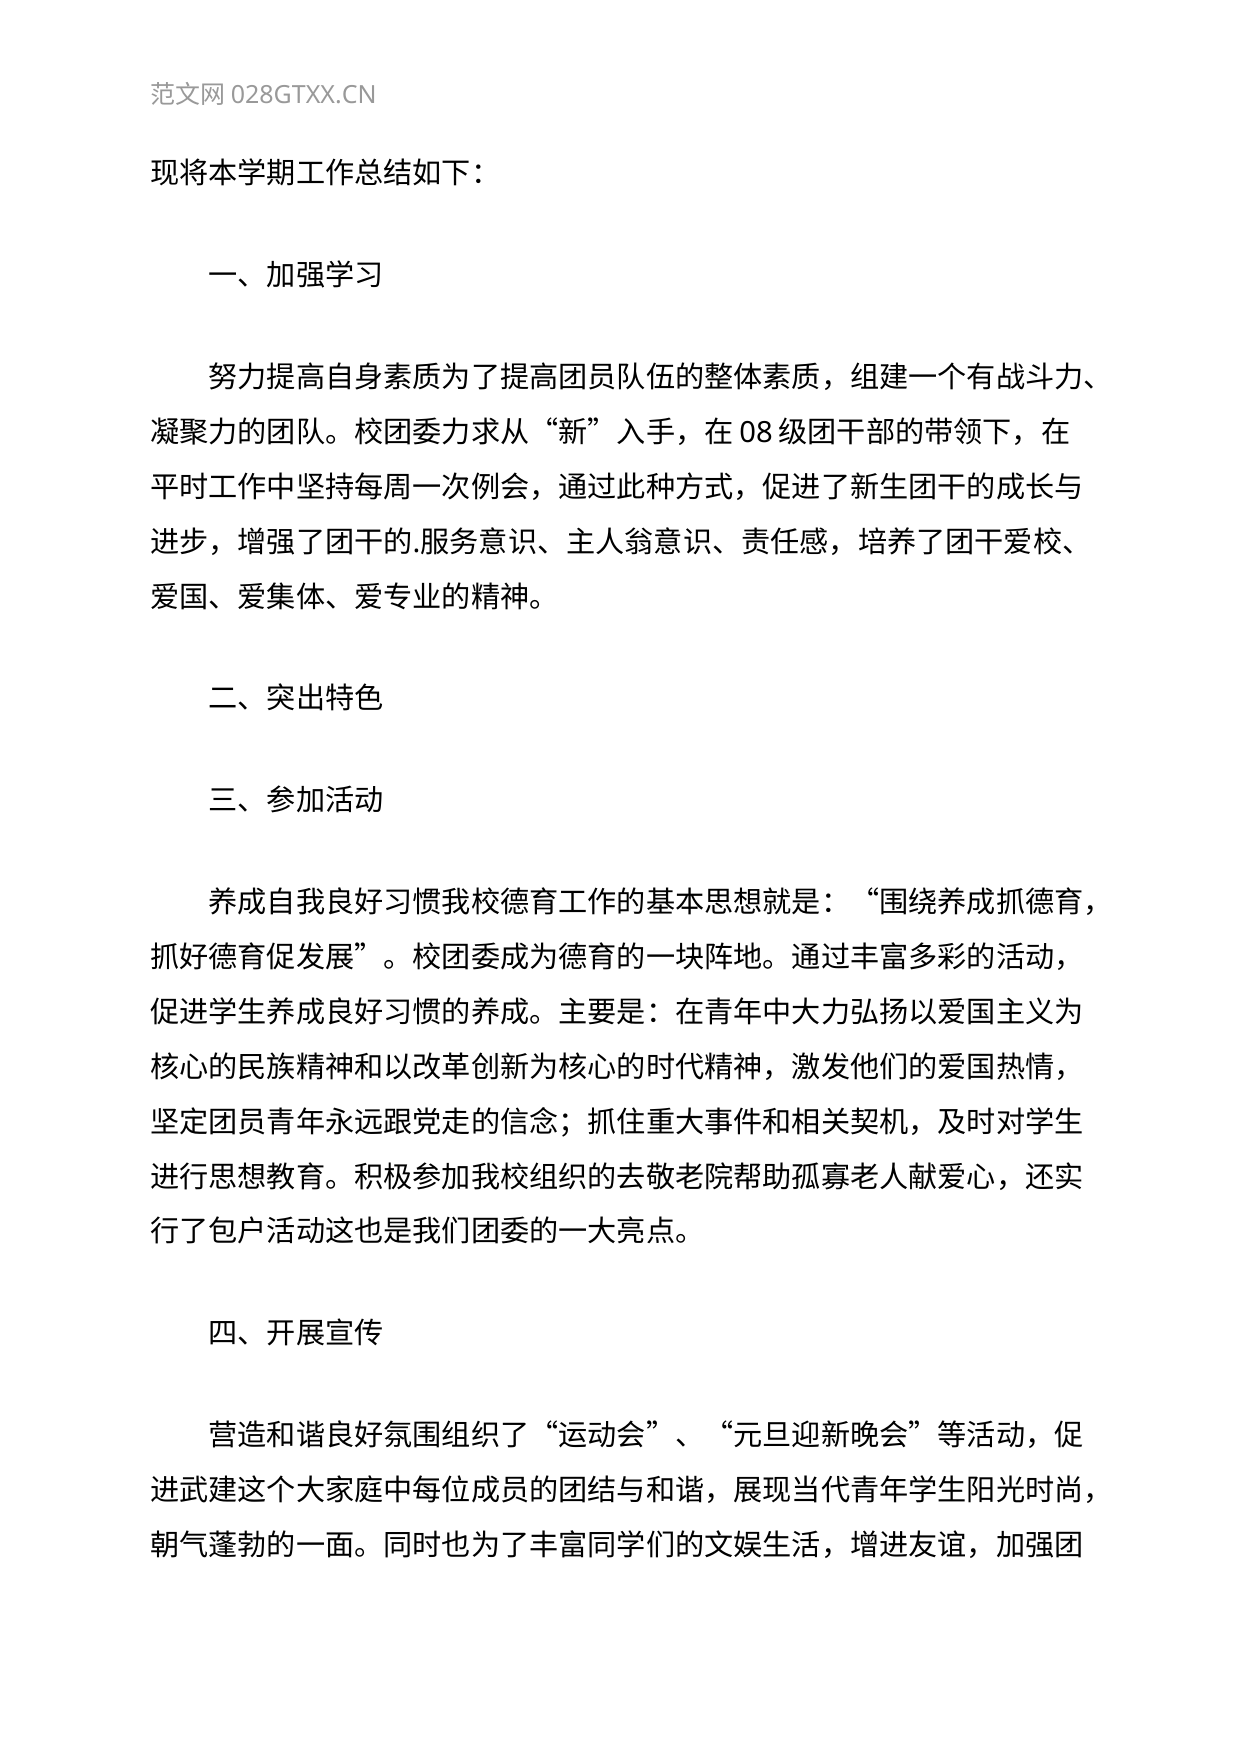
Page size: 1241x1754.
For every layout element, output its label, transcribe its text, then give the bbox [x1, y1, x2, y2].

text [150, 150, 1090, 192]
text 一、加强学习 [150, 252, 1090, 294]
text 努力提高自身素质为了提高团员队伍的整体素质，组建一个有战斗力、凝聚力的团队。校团委力求从“新”入手，在08级团干部的带领下，在平时工作中坚持每周一次例会，通过此种方式，促进了新生团干的成长与进步，增强了团干的.服务意识、主人翁意识、责任感，培养了团干爱校、爱国、爱集体、爱专业的精神。 [150, 353, 1090, 616]
text 二、突出特色 [150, 675, 1090, 717]
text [150, 1412, 1090, 1564]
text 三、参加活动 [150, 777, 1090, 819]
text 四、开展宣传 [150, 1310, 1090, 1352]
text 养成自我良好习惯我校德育工作的基本思想就是：“围绕养成抓德育，抓好德育促发展”。校团委成为德育的一块阵地。通过丰富多彩的活动，促进学生养成良好习惯的养成。主要是：在青年中大力弘扬以爱国主义为核心的民族精神和以改革创新为核心的时代精神，激发他们的爱国热情，坚定团员青年永远跟党走的信念；抓住重大事件和相关契机，及时对学生进行思想教育。积极参加我校组织的去敬老院帮助孤寡老人献爱心，还实行了包户活动这也是我们团委的一大亮点。 [150, 879, 1090, 1250]
